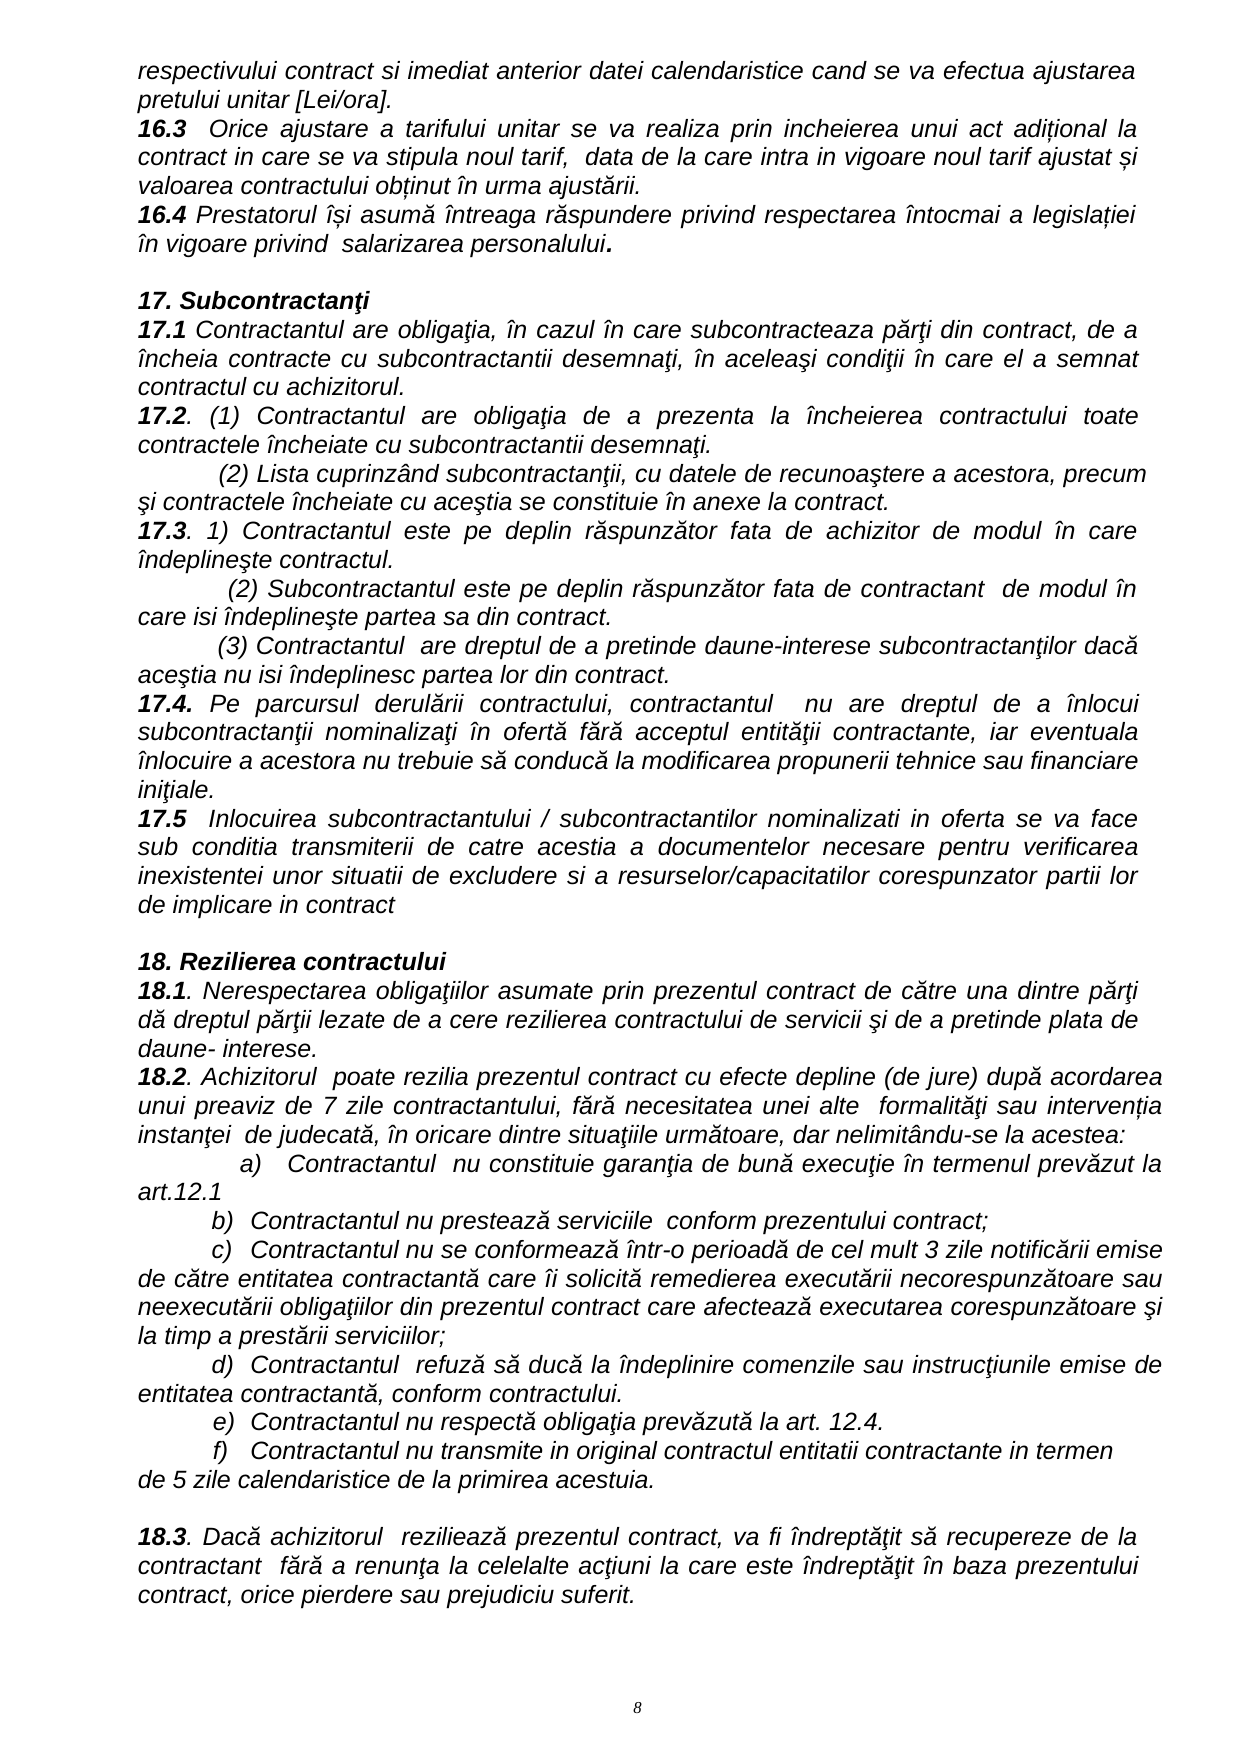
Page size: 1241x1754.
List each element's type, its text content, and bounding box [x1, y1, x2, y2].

text 16.3 Orice ajustare a tarifului unitar se va realiza prin incheierea unui act adițional la contract in care se va stipula noul tarif, data de la care intra in vigoare noul tarif ajustat și valoarea contractului obținut în urma ajustării. [138, 114, 1140, 200]
text 18.1. Nerespectarea obligaţiilor asumate prin prezentul contract de către una dintre părţi dă dreptul părţii lezate de a cere rezilierea contractului de servicii şi de a pretinde plata de daune- interese. [138, 976, 1140, 1062]
text 18.2. Achizitorul poate rezilia prezentul contract cu efecte depline (de jure) după acordarea unui preaviz de 7 zile contractantului, fără necesitatea unei alte formalităţi sau intervenția instanţei de judecată, în oricare dintre situaţiile următoare, dar nelimitându-se la acestea: [138, 1062, 1164, 1149]
text (2) Lista cuprinzând subcontractanţii, cu datele de recunoaştere a acestora, precum şi contractele încheiate cu aceştia se constituie în anexe la contract. [138, 459, 1149, 516]
list Contractantul nu se conformează într-o perioadă de cel mult 3 zile notificării emise de către entitatea contractantă care îi solicită remedierea executării necorespunzătoare sau neexecutării obligaţiilor din prezentul contract care afectează executarea corespunzătoare şi la timp a prestării serviciilor; [138, 1235, 1164, 1350]
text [138, 56, 1137, 114]
text 18. Rezilierea contractului [138, 947, 1140, 976]
text 18.3. Dacă achizitorul reziliează prezentul contract, va fi îndreptăţit să recupereze de la contractant fără a renunţa la celelalte acţiuni la care este îndreptăţit în baza prezentului contract, orice pierdere sau prejudiciu suferit. [138, 1522, 1140, 1609]
text (2) Subcontractantul este pe deplin răspunzător fata de contractant de modul în care isi îndeplineşte partea sa din contract. [138, 574, 1140, 631]
text 16.4 Prestatorul își asumă întreaga răspundere privind respectarea întocmai a legislației în vigoare privind salarizarea personalului. [138, 200, 1137, 257]
text 17.4. Pe parcursul derulării contractului, contractantul nu are dreptul de a înlocui subcontractanţii nominalizaţi în ofertă fără acceptul entităţii contractante, iar eventuala înlocuire a acestora nu trebuie să conducă la modificarea propunerii tehnice sau financiare iniţiale. [138, 689, 1140, 804]
list Contractantul nu respectă obligaţia prevăzută la art. 12.4. [213, 1407, 1127, 1436]
text a) Contractantul nu constituie garanţia de bună execuţie în termenul prevăzut la art.12.1 [138, 1149, 1164, 1206]
text 17.5 Inlocuirea subcontractantului / subcontractantilor nominalizati in oferta se va face sub conditia transmiterii de catre acestia a documentelor necesare pentru verificarea inexistentei unor situatii de excludere si a resurselor/capacitatilor corespunzator partii lor de implicare in contract [138, 804, 1140, 919]
text (3) Contractantul are dreptul de a pretinde daune-interese subcontractanţilor dacă aceştia nu isi îndeplinesc partea lor din contract. [138, 631, 1140, 689]
text 17. Subcontractanţi [138, 286, 1140, 315]
list Contractantul nu prestează serviciile conform prezentului contract; [138, 1206, 1164, 1235]
text 17.3. 1) Contractantul este pe deplin răspunzător fata de achizitor de modul în care îndeplineşte contractul. [138, 516, 1140, 574]
text 17.1 Contractantul are obligaţia, în cazul în care subcontracteaza părţi din contract, de a încheia contracte cu subcontractantii desemnaţi, în aceleaşi condiţii în care el a semnat contractul cu achizitorul. [138, 315, 1140, 401]
text 17.2. (1) Contractantul are obligaţia de a prezenta la încheierea contractului toate contractele încheiate cu subcontractantii desemnaţi. [138, 401, 1140, 459]
text de 5 zile calendaristice de la primirea acestuia. [138, 1465, 1127, 1494]
list Contractantul nu transmite in original contractul entitatii contractante in termen [213, 1436, 1127, 1465]
list Contractantul refuză să ducă la îndeplinire comenzile sau instrucţiunile emise de entitatea contractantă, conform contractului. [138, 1350, 1164, 1407]
